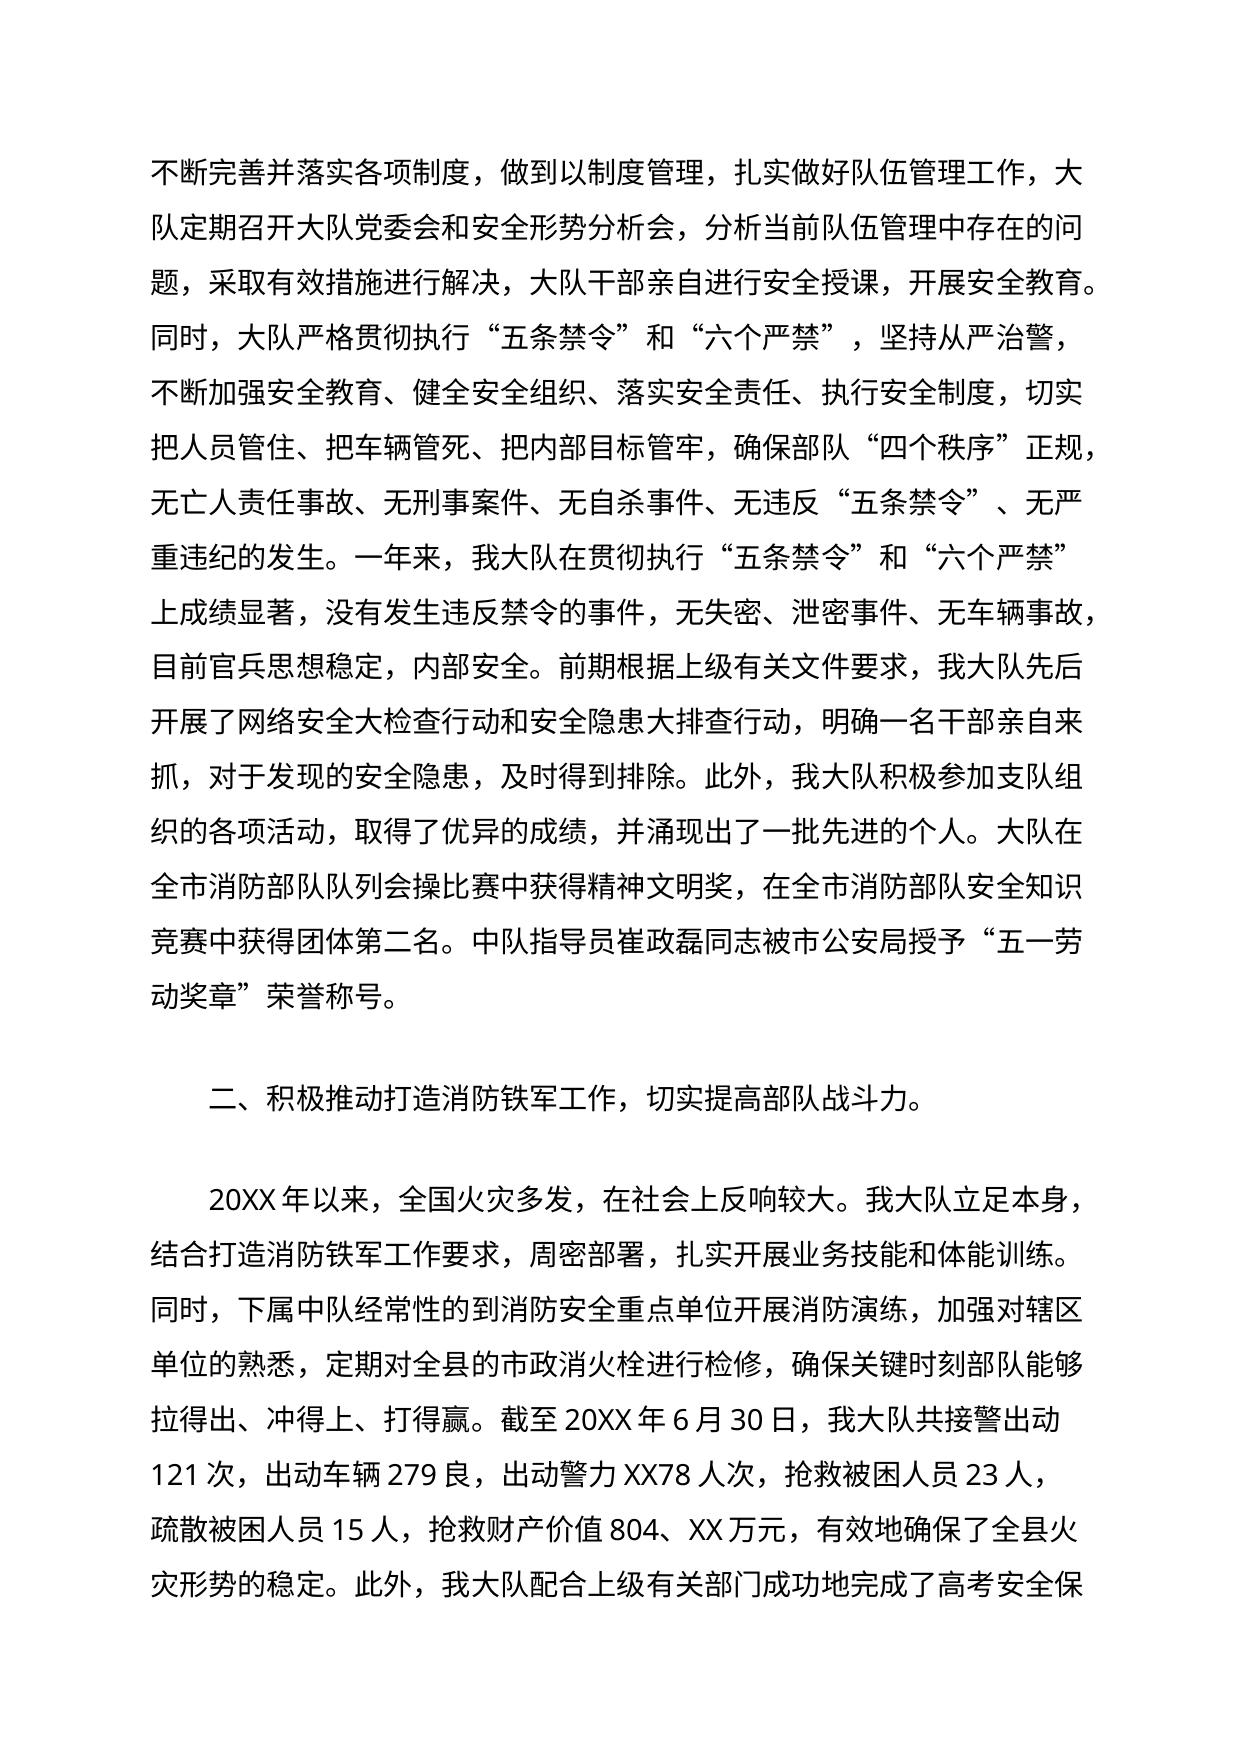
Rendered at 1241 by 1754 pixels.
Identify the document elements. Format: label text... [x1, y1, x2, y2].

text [150, 150, 1090, 1016]
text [150, 1177, 1090, 1604]
text 二、积极推动打造消防铁军工作，切实提高部队战斗力。 [150, 1075, 1090, 1117]
